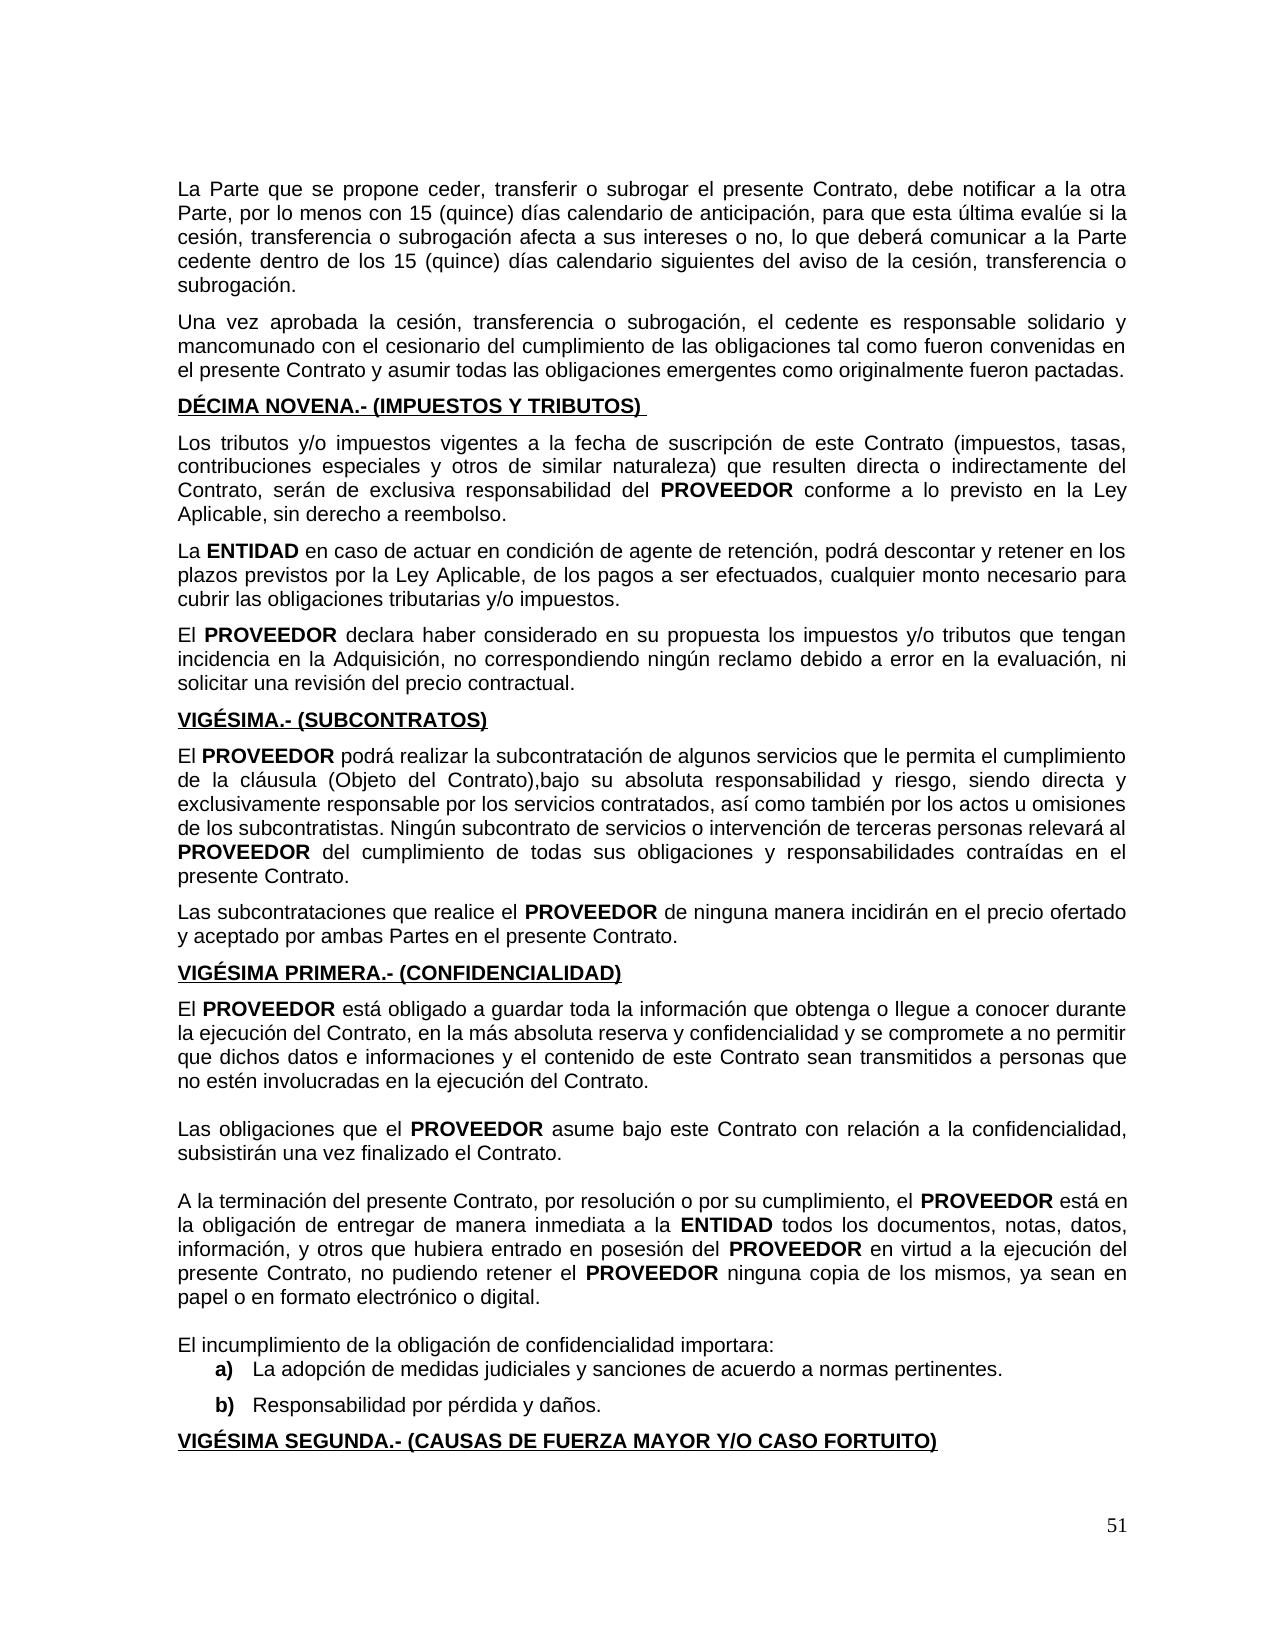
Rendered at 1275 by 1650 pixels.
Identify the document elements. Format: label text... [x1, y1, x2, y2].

text A la terminación del presente Contrato, por resolución o por su cumplimiento, el PROVEEDOR está en la obligación de entregar de manera inmediata a la ENTIDAD todos los documentos, notas, datos, información, y otros que hubiera entrado en posesión del PROVEEDOR en virtud a la ejecución del presente Contrato, no pudiendo retener el PROVEEDOR ninguna copia de los mismos, ya sean en papel o en formato electrónico o digital. [177, 1189, 1128, 1308]
text La ENTIDAD en caso de actuar en condición de agente de retención, podrá descontar y retener en los plazos previstos por la Ley Aplicable, de los pagos a ser efectuados, cualquier monto necesario para cubrir las obligaciones tributarias y/o impuestos. [177, 539, 1127, 611]
text El PROVEEDOR está obligado a guardar toda la información que obtenga o llegue a conocer durante la ejecución del Contrato, en la más absoluta reserva y confidencialidad y se compromete a no permitir que dichos datos e informaciones y el contenido de este Contrato sean transmitidos a personas que no estén involucradas en la ejecución del Contrato. [177, 997, 1128, 1093]
text El PROVEEDOR podrá realizar la subcontratación de algunos servicios que le permita el cumplimiento de la cláusula (Objeto del Contrato),bajo su absoluta responsabilidad y riesgo, siendo directa y exclusivamente responsable por los servicios contratados, así como también por los actos u omisiones de los subcontratistas. Ningún subcontrato de servicios o intervención de terceras personas relevará al PROVEEDOR del cumplimiento de todas sus obligaciones y responsabilidades contraídas en el presente Contrato. [177, 744, 1127, 888]
text VIGÉSIMA PRIMERA.- (CONFIDENCIALIDAD) [177, 961, 1127, 984]
text El incumplimiento de la obligación de confidencialidad importara: [177, 1332, 1128, 1356]
text DÉCIMA NOVENA.- (IMPUESTOS Y TRIBUTOS) [177, 394, 1127, 418]
text Las subcontrataciones que realice el PROVEEDOR de ninguna manera incidirán en el precio ofertado y aceptado por ambas Partes en el presente Contrato. [177, 900, 1127, 948]
list La adopción de medidas judiciales y sanciones de acuerdo a normas pertinentes. [215, 1356, 1128, 1380]
text Las obligaciones que el PROVEEDOR asume bajo este Contrato con relación a la confidencialidad, subsistirán una vez finalizado el Contrato. [177, 1117, 1128, 1165]
list Responsabilidad por pérdida y daños. [215, 1393, 1128, 1417]
text Una vez aprobada la cesión, transferencia o subrogación, el cedente es responsable solidario y mancomunado con el cesionario del cumplimiento de las obligaciones tal como fueron convenidas en el presente Contrato y asumir todas las obligaciones emergentes como originalmente fueron pactadas. [177, 309, 1127, 381]
text La Parte que se propone ceder, transferir o subrogar el presente Contrato, debe notificar a la otra Parte, por lo menos con 15 (quince) días calendario de anticipación, para que esta última evalúe si la cesión, transferencia o subrogación afecta a sus intereses o no, lo que deberá comunicar a la Parte cedente dentro de los 15 (quince) días calendario siguientes del aviso de la cesión, transferencia o subrogación. [177, 177, 1128, 297]
text VIGÉSIMA.- (SUBCONTRATOS) [177, 707, 1127, 731]
text El PROVEEDOR declara haber considerado en su propuesta los impuestos y/o tributos que tengan incidencia en la Adquisición, no correspondiendo ningún reclamo debido a error en la evaluación, ni solicitar una revisión del precio contractual. [177, 623, 1127, 695]
text VIGÉSIMA SEGUNDA.- (CAUSAS DE FUERZA MAYOR Y/O CASO FORTUITO) [177, 1429, 1127, 1453]
text Los tributos y/o impuestos vigentes a la fecha de suscripción de este Contrato (impuestos, tasas, contribuciones especiales y otros de similar naturaleza) que resulten directa o indirectamente del Contrato, serán de exclusiva responsabilidad del PROVEEDOR conforme a lo previsto en la Ley Aplicable, sin derecho a reembolso. [177, 430, 1127, 526]
